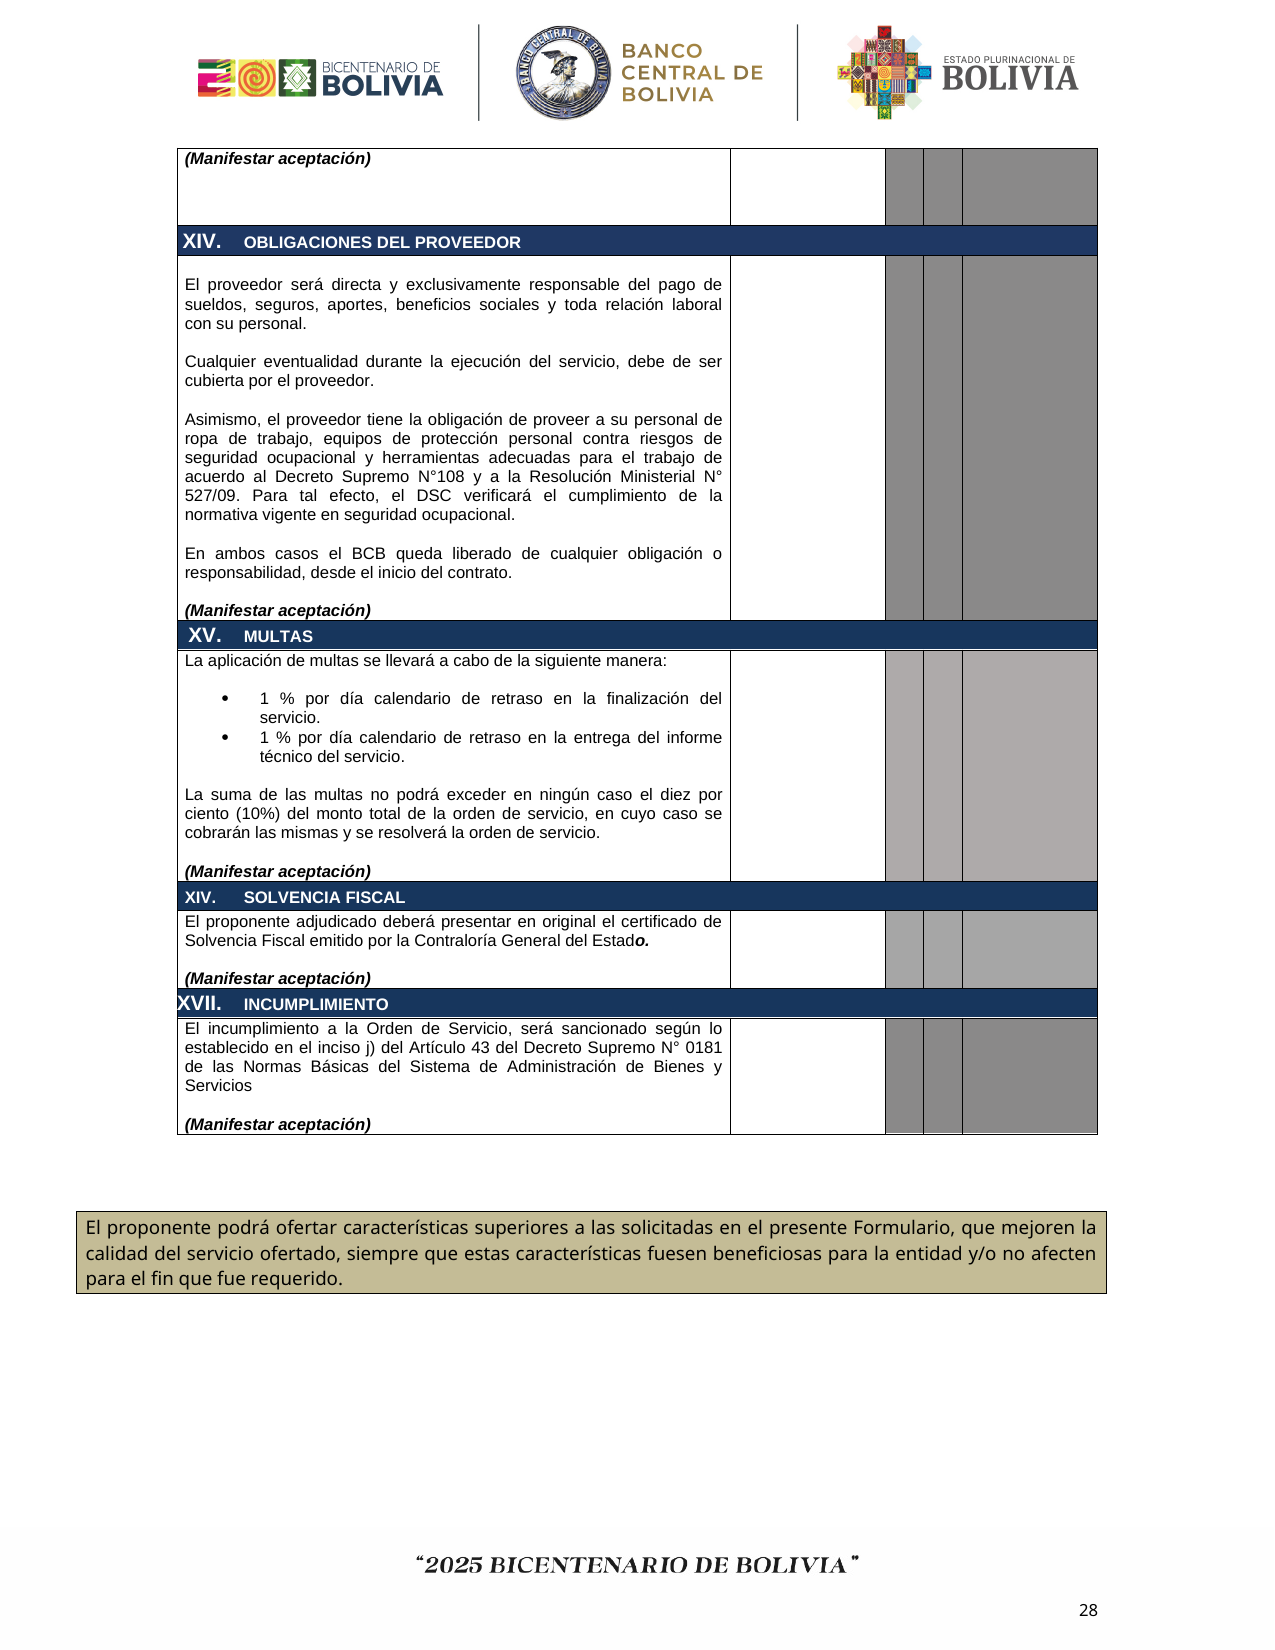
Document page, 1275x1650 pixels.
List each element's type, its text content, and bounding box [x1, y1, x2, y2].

table_cell [731, 149, 885, 225]
text El proponente podrá ofertar características superiores a las solicitadas en el presente Formulario, que mejoren la calidad del servicio ofertado, siempre que estas características fuesen beneficiosas para la entidad y/o no afecten para el fin que fue requerido. [77, 1212, 1106, 1293]
table_cell [963, 911, 1097, 988]
table_cell [886, 256, 923, 620]
table_cell INCUMPLIMIENTO [178, 989, 1097, 1017]
table_cell El proponente adjudicado deberá presentar en original el certificado de Solvencia Fiscal emitido por la Contraloría General del Estado. (Manifestar aceptación) [178, 911, 730, 988]
table_cell [924, 651, 962, 881]
table_cell [886, 651, 923, 881]
table_cell [963, 149, 1097, 225]
table_cell El incumplimiento a la Orden de Servicio, será sancionado según lo establecido en el inciso j) del Artículo 43 del Decreto Supremo N° 0181 de las Normas Básicas del Sistema de Administración de Bienes y Servicios (Manifestar aceptación) [178, 1019, 730, 1133]
table_cell MULTAS [178, 621, 1097, 649]
table_cell [731, 911, 885, 988]
table_cell [731, 256, 885, 620]
table_cell [731, 651, 885, 881]
table_cell El proveedor será directa y exclusivamente responsable del pago de sueldos, seguros, aportes, beneficios sociales y toda relación laboral con su personal. Cualquier eventualidad durante la ejecución del servicio, debe de ser cubierta por el proveedor. Asimismo, el proveedor tiene la obligación de proveer a su personal de ropa de trabajo, equipos de protección personal contra riesgos de seguridad ocupacional y herramientas adecuadas para el trabajo de acuerdo al Decreto Supremo N°108 y a la Resolución Ministerial N° 527/09. Para tal efecto, el DSC verificará el cumplimiento de la normativa vigente en seguridad ocupacional. En ambos casos el BCB queda liberado de cualquier obligación o responsabilidad, desde el inicio del contrato. (Manifestar aceptación) [178, 256, 730, 620]
picture [0, 1527, 1274, 1650]
table_cell [886, 149, 923, 225]
table_cell [886, 911, 923, 988]
table_cell [924, 149, 962, 225]
picture [0, 8, 1275, 124]
table_cell [924, 1019, 962, 1133]
table_cell [924, 911, 962, 988]
table_cell [924, 256, 962, 620]
table_cell XIV. SOLVENCIA FISCAL [178, 882, 1097, 910]
table_cell [963, 256, 1097, 620]
table_cell La aplicación de multas se llevará a cabo de la siguiente manera: 1 % por día calendario de retraso en la finalización del servicio. 1 % por día calendario de retraso en la entrega del informe técnico del servicio. La suma de las multas no podrá exceder en ningún caso el diez por ciento (10%) del monto total de la orden de servicio, en cuyo caso se cobrarán las mismas y se resolverá la orden de servicio. (Manifestar aceptación) [178, 651, 730, 881]
table_cell [886, 1019, 923, 1133]
table_cell [963, 651, 1097, 881]
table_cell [178, 149, 730, 225]
table_cell [731, 1019, 885, 1133]
table_cell OBLIGACIONES DEL PROVEEDOR [178, 226, 1097, 255]
table_cell [963, 1019, 1097, 1133]
